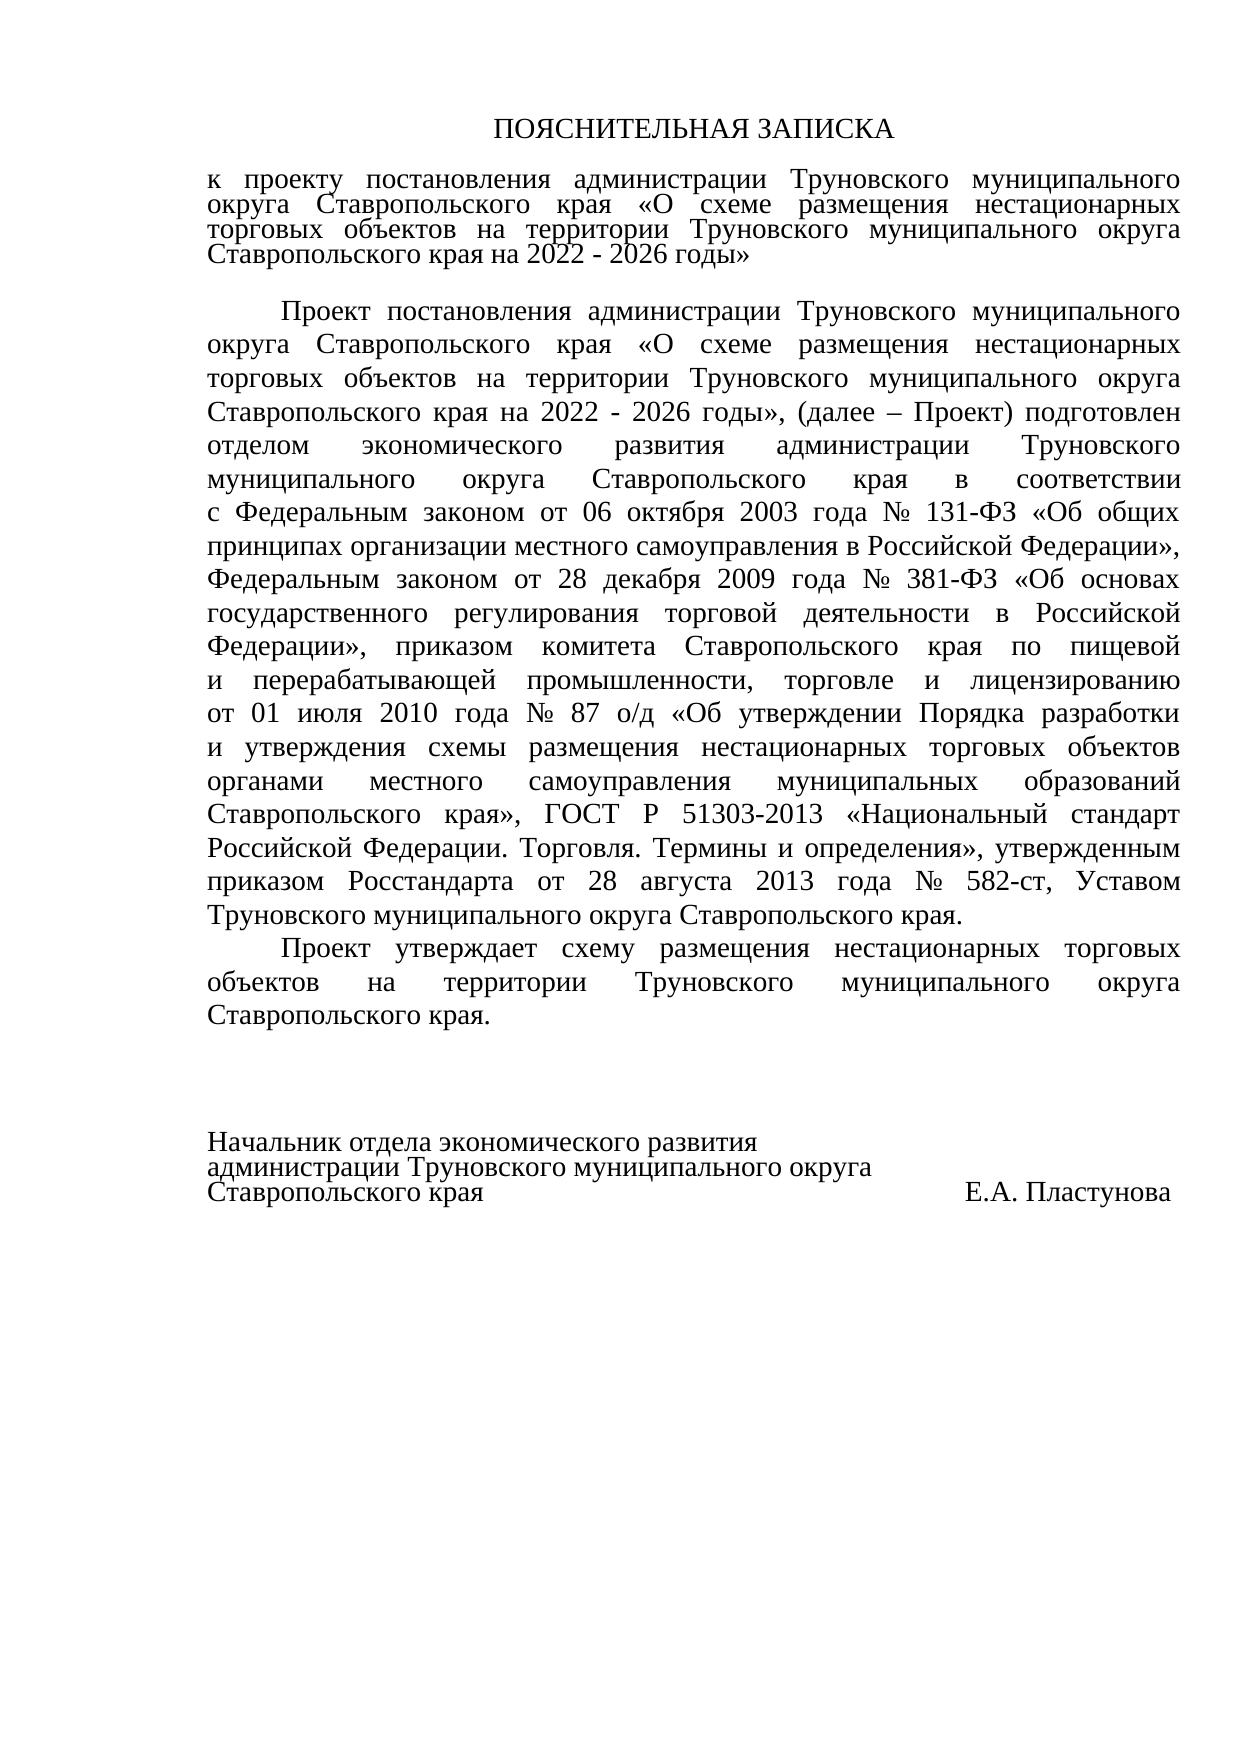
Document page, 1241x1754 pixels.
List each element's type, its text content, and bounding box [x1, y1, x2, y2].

text к проекту постановления администрации Труновского муниципального округа Ставропольского края «О схеме размещения нестационарных торговых объектов на территории Труновского муниципального округа Ставропольского края на 2022 - 2026 годы» [207, 168, 1181, 268]
text Проект постановления администрации Труновского муниципального округа Ставропольского края «О схеме размещения нестационарных торговых объектов на территории Труновского муниципального округа Ставропольского края на 2022 - 2026 годы», (далее – Проект) подготовлен отделом экономического развития администрации Труновского муниципального округа Ставропольского края в соответствии с Федеральным законом от 06 октября 2003 года № 131-ФЗ «Об общих принципах организации местного самоуправления в Российской Федерации», Федеральным законом от 28 декабря 2009 года № 381-ФЗ «Об основах государственного регулирования торговой деятельности в Российской Федерации», приказом комитета Ставропольского края по пищевой и перерабатывающей промышленности, торговле и лицензированию от 01 июля 2010 года № 87 о/д «Об утверждении Порядка разработки и утверждения схемы размещения нестационарных торговых объектов органами местного самоуправления муниципальных образований Ставропольского края», ГОСТ Р 51303-2013 «Национальный стандарт Российской Федерации. Торговля. Термины и определения», утвержденным приказом Росстандарта от 28 августа 2013 года № 582-ст, Уставом Труновского муниципального округа Ставропольского края. [207, 293, 1181, 930]
text Начальник отдела экономического развития [207, 1132, 1181, 1157]
text администрации Труновского муниципального округа [207, 1157, 1181, 1182]
text Ставропольского края Е.А. Пластунова [207, 1182, 1181, 1207]
text Проект утверждает схему размещения нестационарных торговых объектов на территории Труновского муниципального округа Ставропольского края. [207, 930, 1181, 1031]
text ПОЯСНИТЕЛЬНАЯ ЗАПИСКА [207, 118, 1181, 143]
